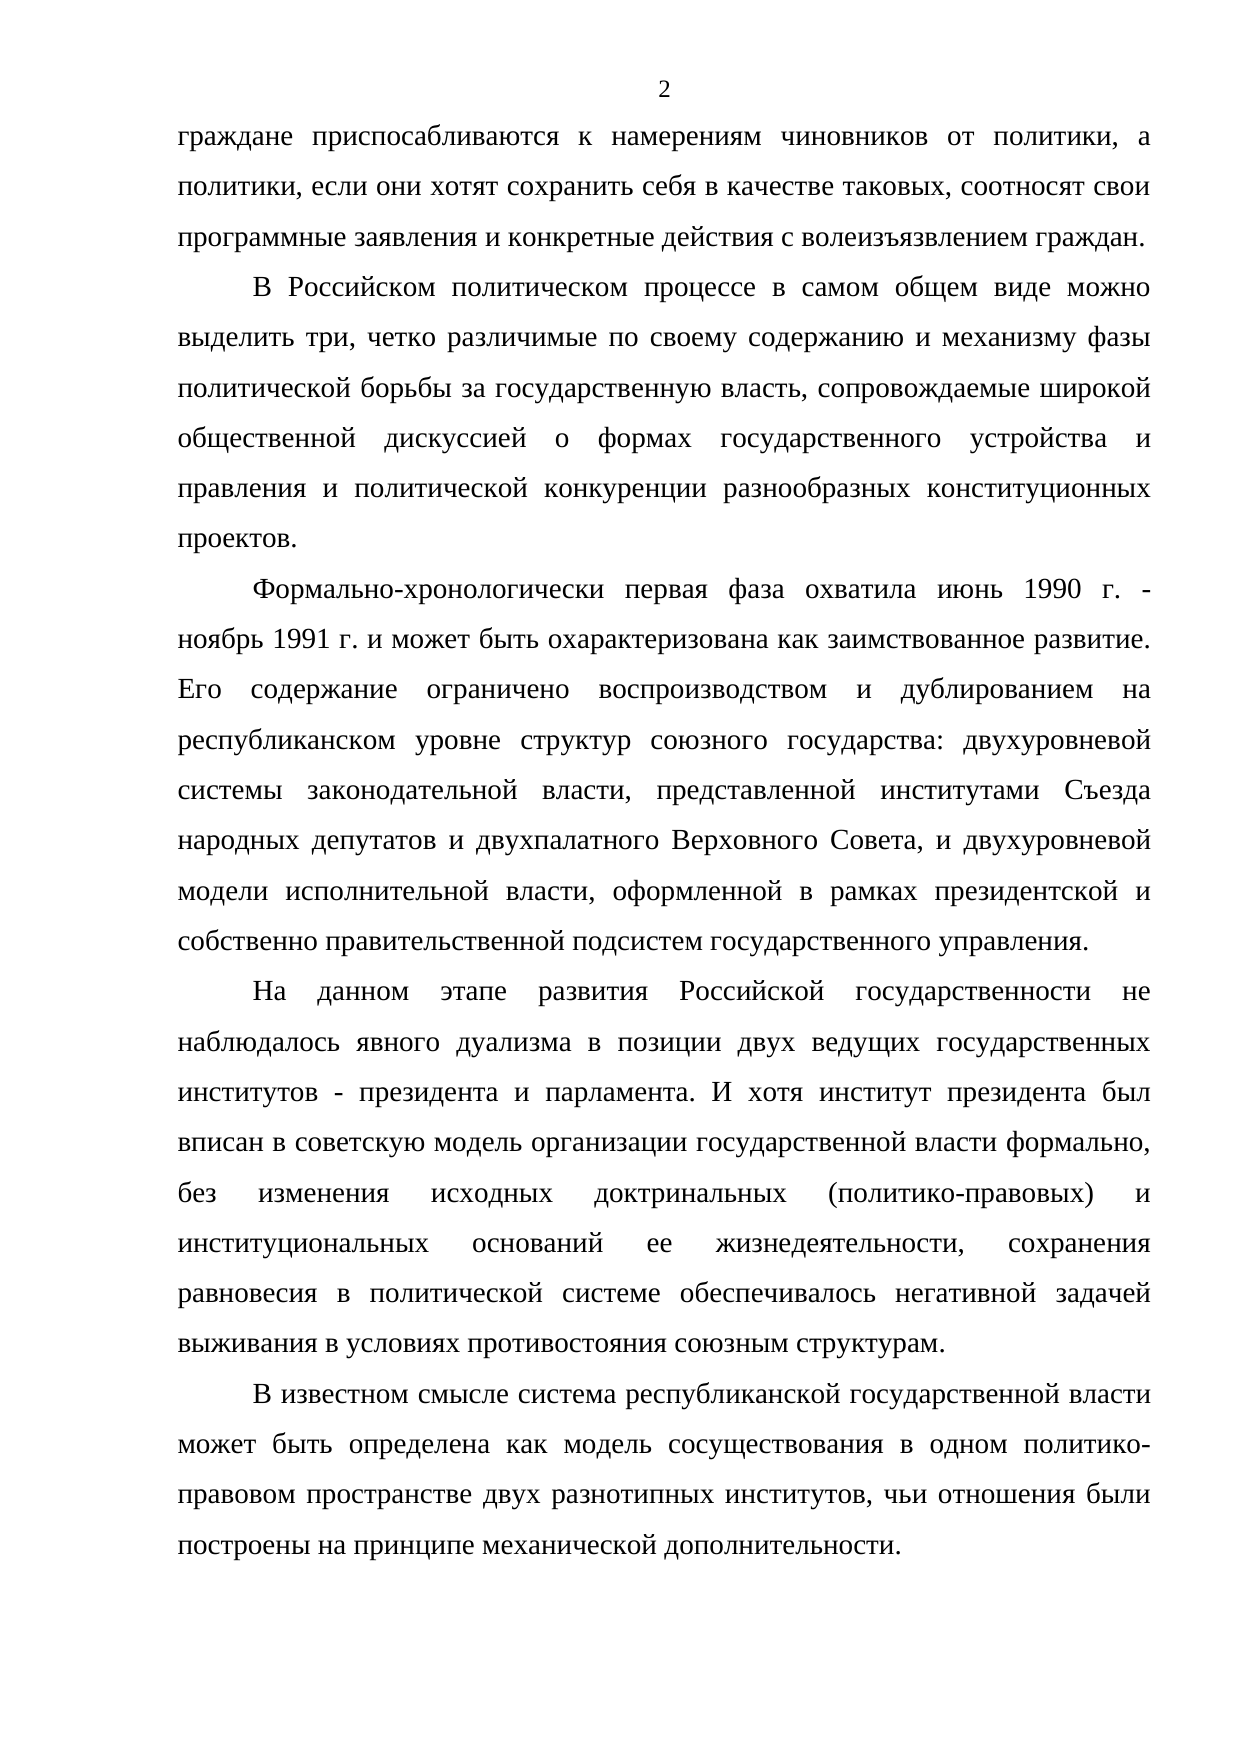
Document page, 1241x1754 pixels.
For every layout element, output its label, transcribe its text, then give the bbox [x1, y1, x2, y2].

text В Российском политическом процессе в самом общем виде можно выделить три, четко различимые по своему содержанию и механизму фазы политической борьбы за государственную власть, сопровождаемые широкой общественной дискуссией о формах государственного устройства и правления и политической конкуренции разнообразных конституционных проектов. [177, 269, 1152, 554]
text Формально-хронологически первая фаза охватила июнь . - ноябрь . и может быть охарактеризована как заимствованное развитие. Его содержание ограничено воспроизводством и дублированием на республиканском уровне структур союзного государства: двухуровневой системы законодательной власти, представленной институтами Съезда народных депутатов и двухпалатного Верховного Совета, и двухуровневой модели исполнительной власти, оформленной в рамках президентской и собственно правительственной подсистем государственного управления. [177, 571, 1152, 957]
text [177, 118, 1152, 252]
text На данном этапе развития Российской государственности не наблюдалось явного дуализма в позиции двух ведущих государственных институтов - президента и парламента. И хотя институт президента был вписан в советскую модель организации государственной власти формально, без изменения исходных доктринальных (политико-правовых) и институциональных оснований ее жизнедеятельности, сохранения равновесия в политической системе обеспечивалось негативной задачей выживания в условиях противостояния союзным структурам. [177, 973, 1152, 1359]
text В известном смысле система республиканской государственной власти может быть определена как модель сосуществования в одном политико-правовом пространстве двух разнотипных институтов, чьи отношения были построены на принципе механической дополнительности. [177, 1376, 1152, 1560]
